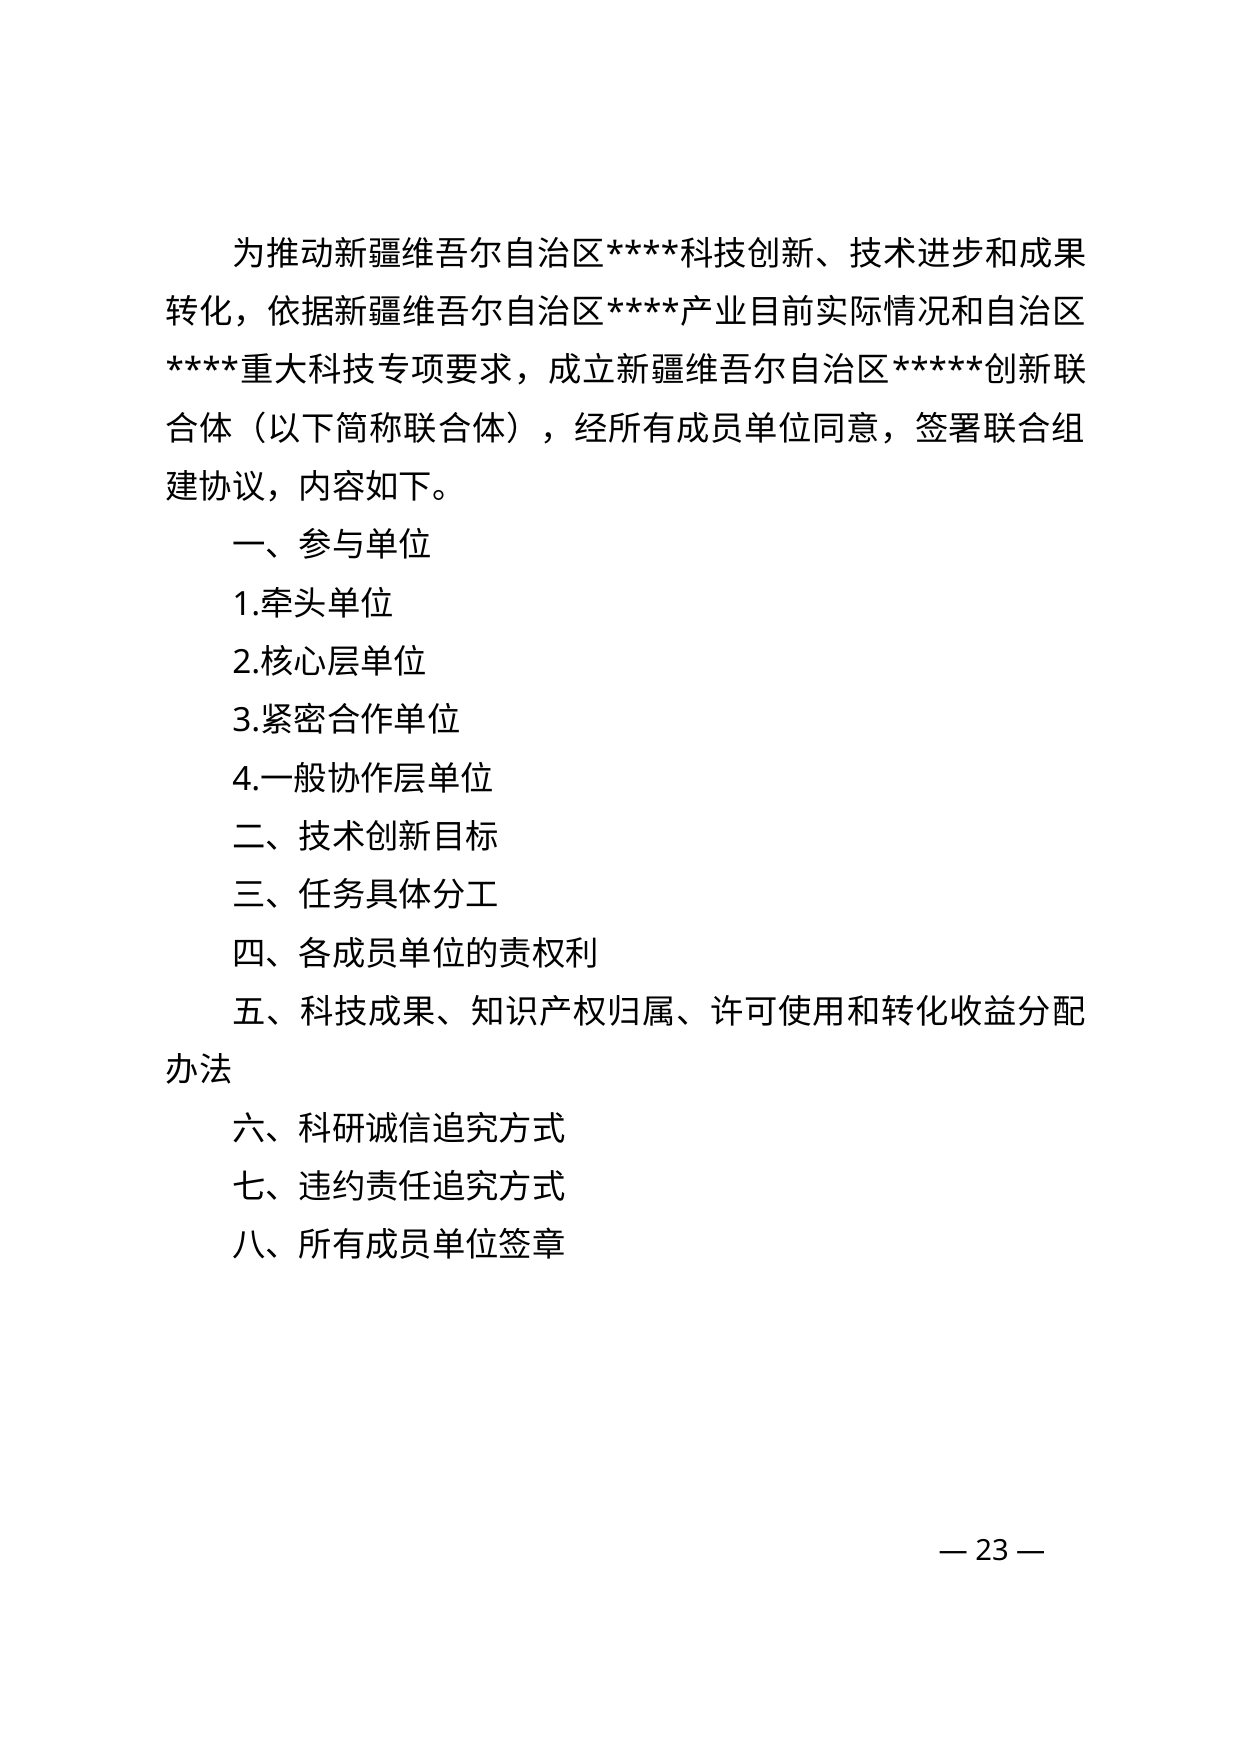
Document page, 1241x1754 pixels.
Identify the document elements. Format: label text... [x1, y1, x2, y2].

text 七、违约责任追究方式 [165, 1152, 1087, 1210]
text 二、技术创新目标 [165, 802, 1087, 860]
text 4.一般协作层单位 [165, 743, 1087, 802]
text 六、科研诚信追究方式 [165, 1093, 1087, 1152]
text 为推动新疆维吾尔自治区****科技创新、技术进步和成果转化，依据新疆维吾尔自治区****产业目前实际情况和自治区****重大科技专项要求，成立新疆维吾尔自治区*****创新联合体（以下简称联合体），经所有成员单位同意，签署联合组建协议，内容如下。 [165, 218, 1087, 510]
text 四、各成员单位的责权利 [165, 918, 1087, 977]
text 三、任务具体分工 [165, 860, 1087, 918]
text 一、参与单位 [165, 510, 1087, 568]
text 五、科技成果、知识产权归属、许可使用和转化收益分配办法 [165, 977, 1087, 1093]
text 1.牵头单位 [165, 568, 1087, 627]
text 2.核心层单位 [165, 627, 1087, 685]
text 八、所有成员单位签章 [165, 1210, 1087, 1268]
text 3.紧密合作单位 [165, 685, 1087, 743]
